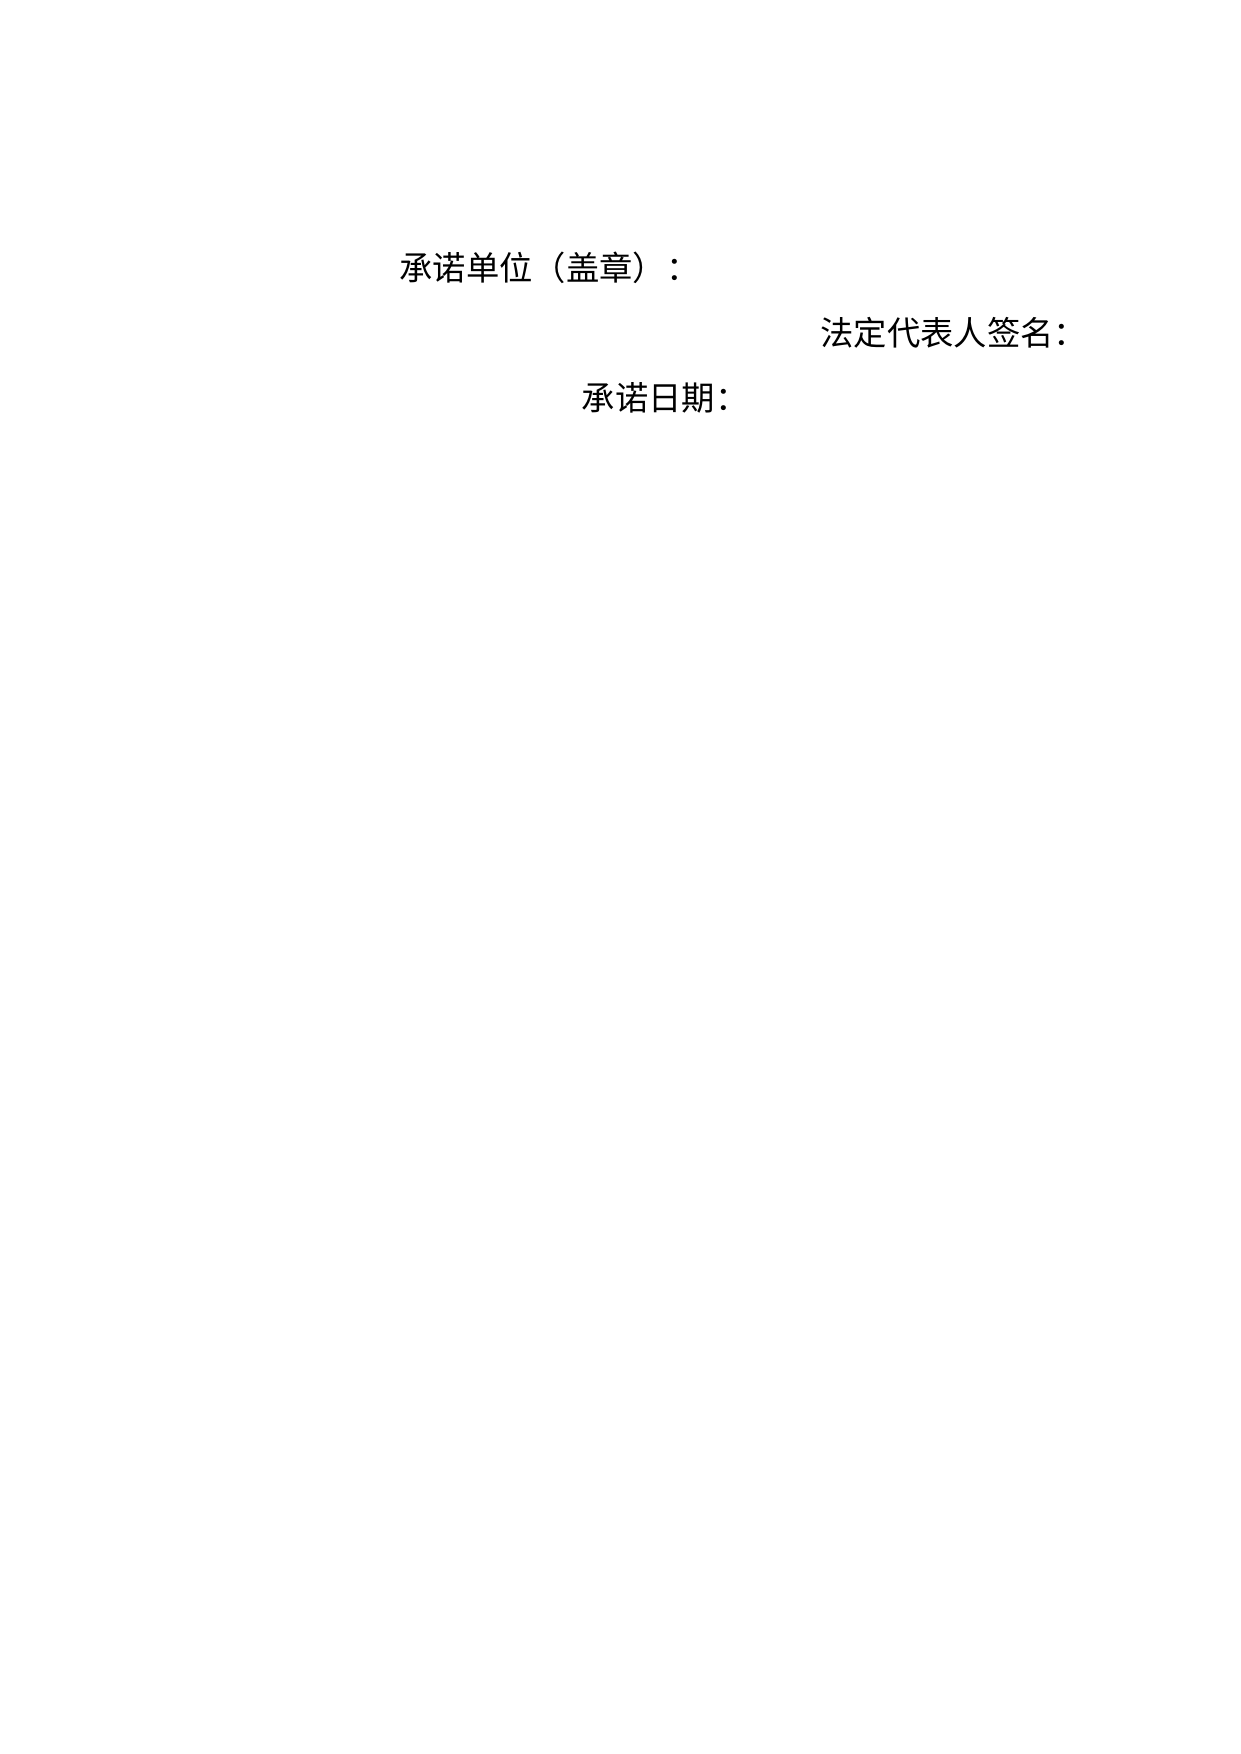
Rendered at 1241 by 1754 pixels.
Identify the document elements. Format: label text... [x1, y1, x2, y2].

text 承诺日期： [165, 363, 1087, 428]
text 法定代表人签名： [165, 298, 1087, 363]
text 承诺单位（盖章）： [165, 233, 1087, 298]
